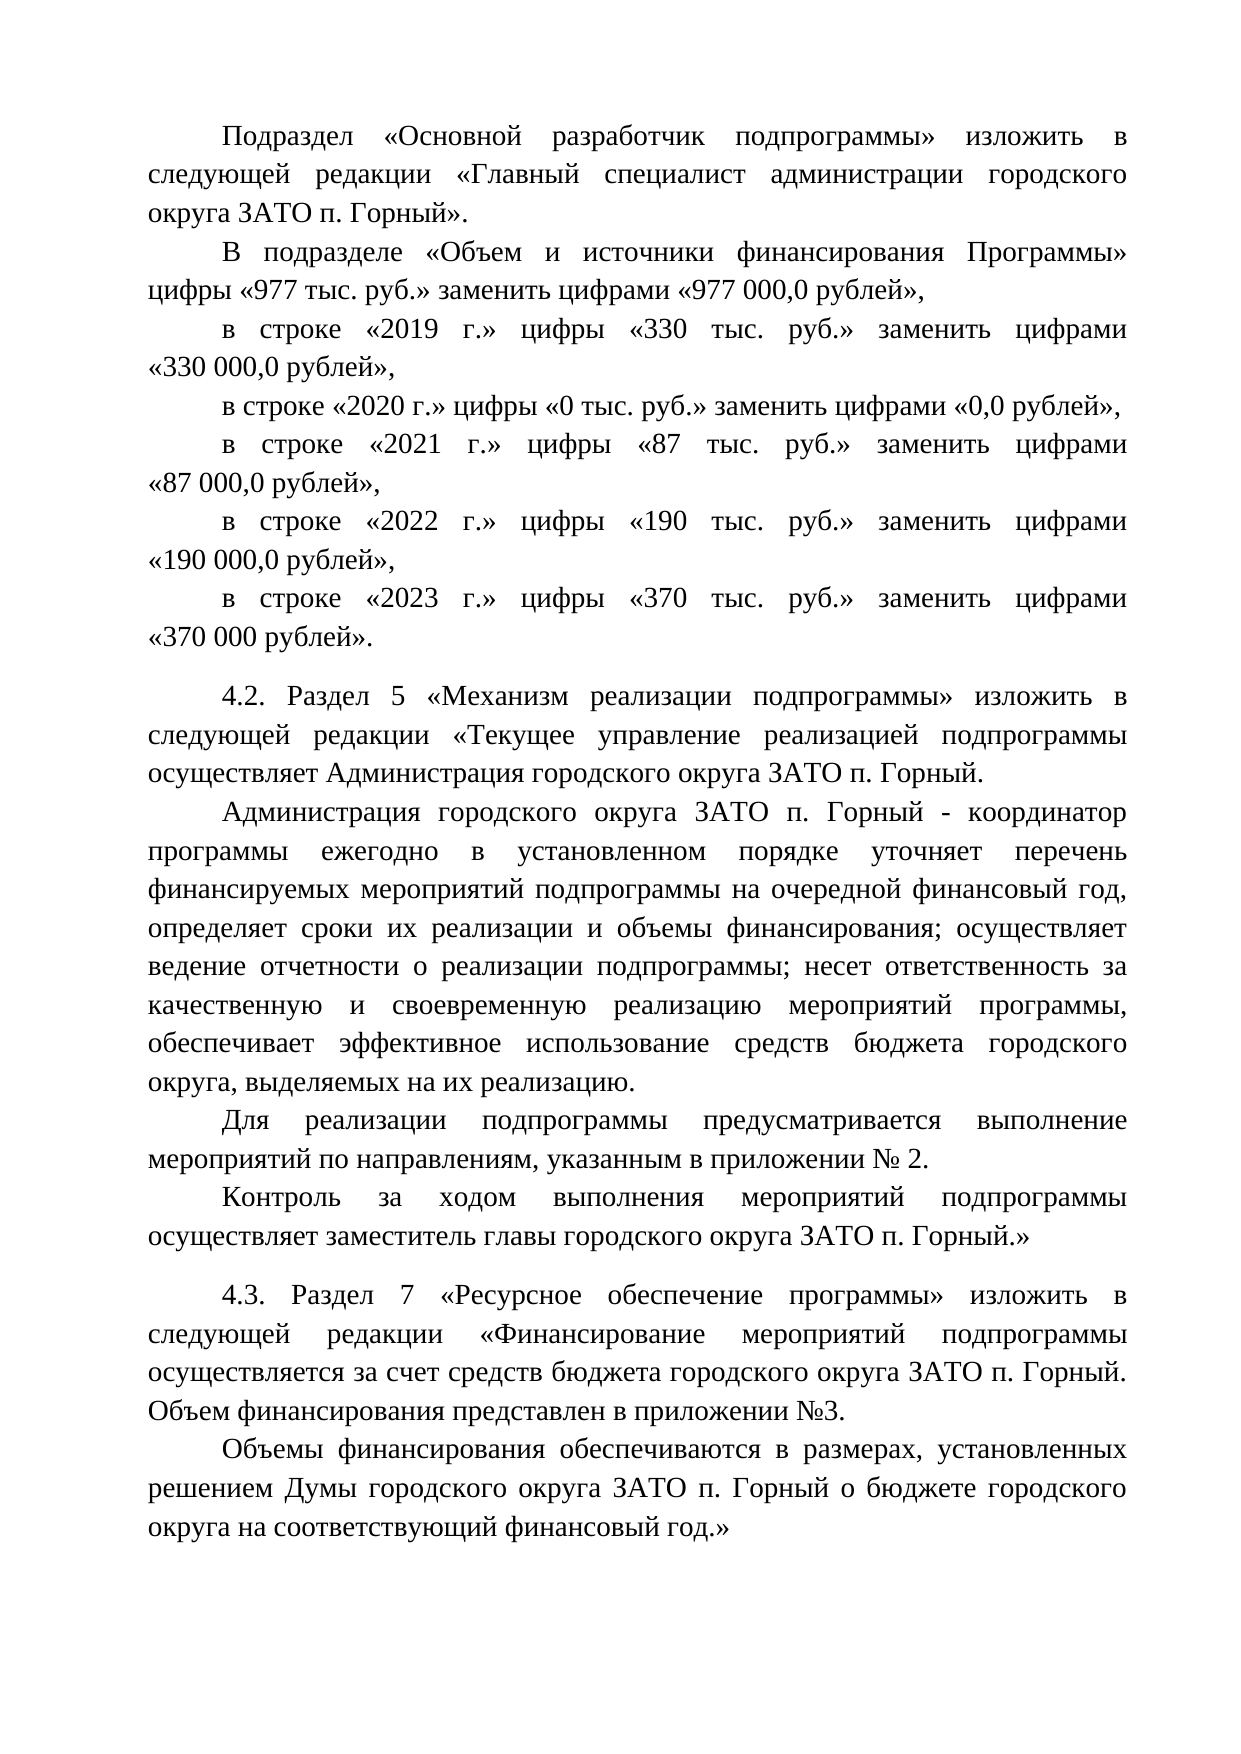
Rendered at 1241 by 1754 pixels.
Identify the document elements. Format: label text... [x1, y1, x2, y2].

text в строке «2019 г.» цифры «330 тыс. руб.» заменить цифрами «330 000,0 рублей», [148, 311, 1128, 383]
text в строке «2022 г.» цифры «190 тыс. руб.» заменить цифрами «190 000,0 рублей», [148, 503, 1128, 576]
text Администрация городского округа ЗАТО п. Горный - координатор программы ежегодно в установленном порядке уточняет перечень финансируемых мероприятий подпрограммы на очередной финансовый год, определяет сроки их реализации и объемы финансирования; осуществляет ведение отчетности о реализации подпрограммы; несет ответственность за качественную и своевременную реализацию мероприятий программы, обеспечивает эффективное использование средств бюджета городского округа, выделяемых на их реализацию. [148, 794, 1128, 1097]
text Контроль за ходом выполнения мероприятий подпрограммы осуществляет заместитель главы городского округа ЗАТО п. Горный.» [148, 1179, 1128, 1252]
text В подразделе «Объем и источники финансирования Программы» цифры «977 тыс. руб.» заменить цифрами «977 000,0 рублей», [148, 234, 1128, 306]
text Объемы финансирования обеспечиваются в размерах, установленных решением Думы городского округа ЗАТО п. Горный о бюджете городского округа на соответствующий финансовый год.» [148, 1432, 1128, 1542]
text Подраздел «Основной разработчик подпрограммы» изложить в следующей редакции «Главный специалист администрации городского округа ЗАТО п. Горный». [148, 118, 1128, 229]
text 4.3. Раздел 7 «Ресурсное обеспечение программы» изложить в следующей редакции «Финансирование мероприятий подпрограммы осуществляется за счет средств бюджета городского округа ЗАТО п. Горный. Объем финансирования представлен в приложении №3. [148, 1277, 1128, 1427]
text Для реализации подпрограммы предусматривается выполнение мероприятий по направлениям, указанным в приложении № 2. [148, 1102, 1128, 1174]
text в строке «2023 г.» цифры «370 тыс. руб.» заменить цифрами «370 000 рублей». [148, 581, 1128, 653]
text в строке «2020 г.» цифры «0 тыс. руб.» заменить цифрами «0,0 рублей», [148, 388, 1128, 421]
text 4.2. Раздел 5 «Механизм реализации подпрограммы» изложить в следующей редакции «Текущее управление реализацией подпрограммы осуществляет Администрация городского округа ЗАТО п. Горный. [148, 678, 1128, 789]
text в строке «2021 г.» цифры «87 тыс. руб.» заменить цифрами «87 000,0 рублей», [148, 426, 1128, 498]
